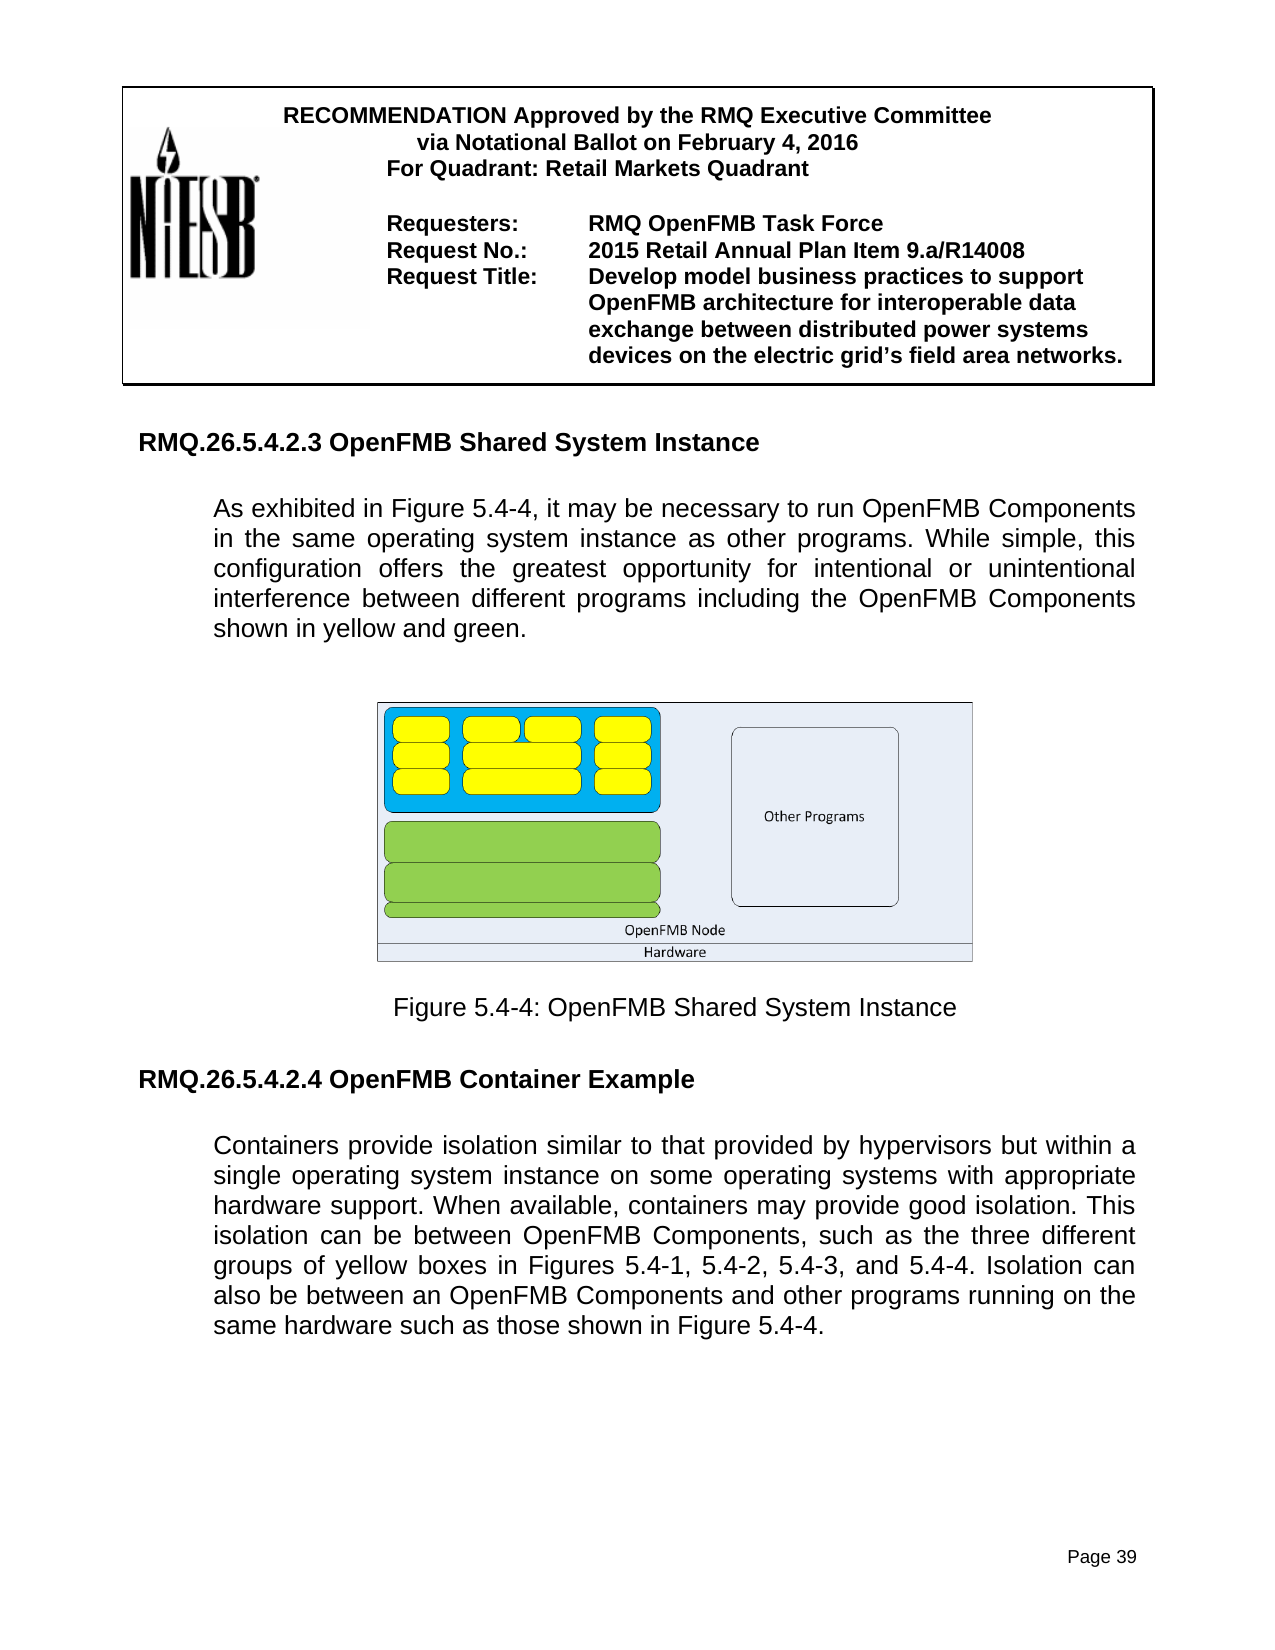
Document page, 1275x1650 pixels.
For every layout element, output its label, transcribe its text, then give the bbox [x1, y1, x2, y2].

subtitle RMQ.26.5.4.2.4 OpenFMB Container Example [138, 1064, 1137, 1094]
subtitle RMQ.26.5.4.2.3 OpenFMB Shared System Instance [138, 427, 1137, 457]
text Figure 5.4-4: OpenFMB Shared System Instance [213, 992, 1137, 1022]
text Containers provide isolation similar to that provided by hypervisors but within a single operating system instance on some operating systems with appropriate hardware support. When available, containers may provide good isolation. This isolation can be between OpenFMB Components, such as the three different groups of yellow boxes in Figures 5.4-1, 5.4-2, 5.4-3, and 5.4-4. Isolation can also be between an OpenFMB Components and other programs running on the same hardware such as those shown in Figure 5.4-4. [213, 1130, 1137, 1339]
picture [377, 702, 973, 962]
text As exhibited in Figure 5.4-4, it may be necessary to run OpenFMB Components in the same operating system instance as other programs. While simple, this configuration offers the greatest opportunity for intentional or unintentional interference between different programs including the OpenFMB Components shown in yellow and green. [213, 493, 1137, 643]
